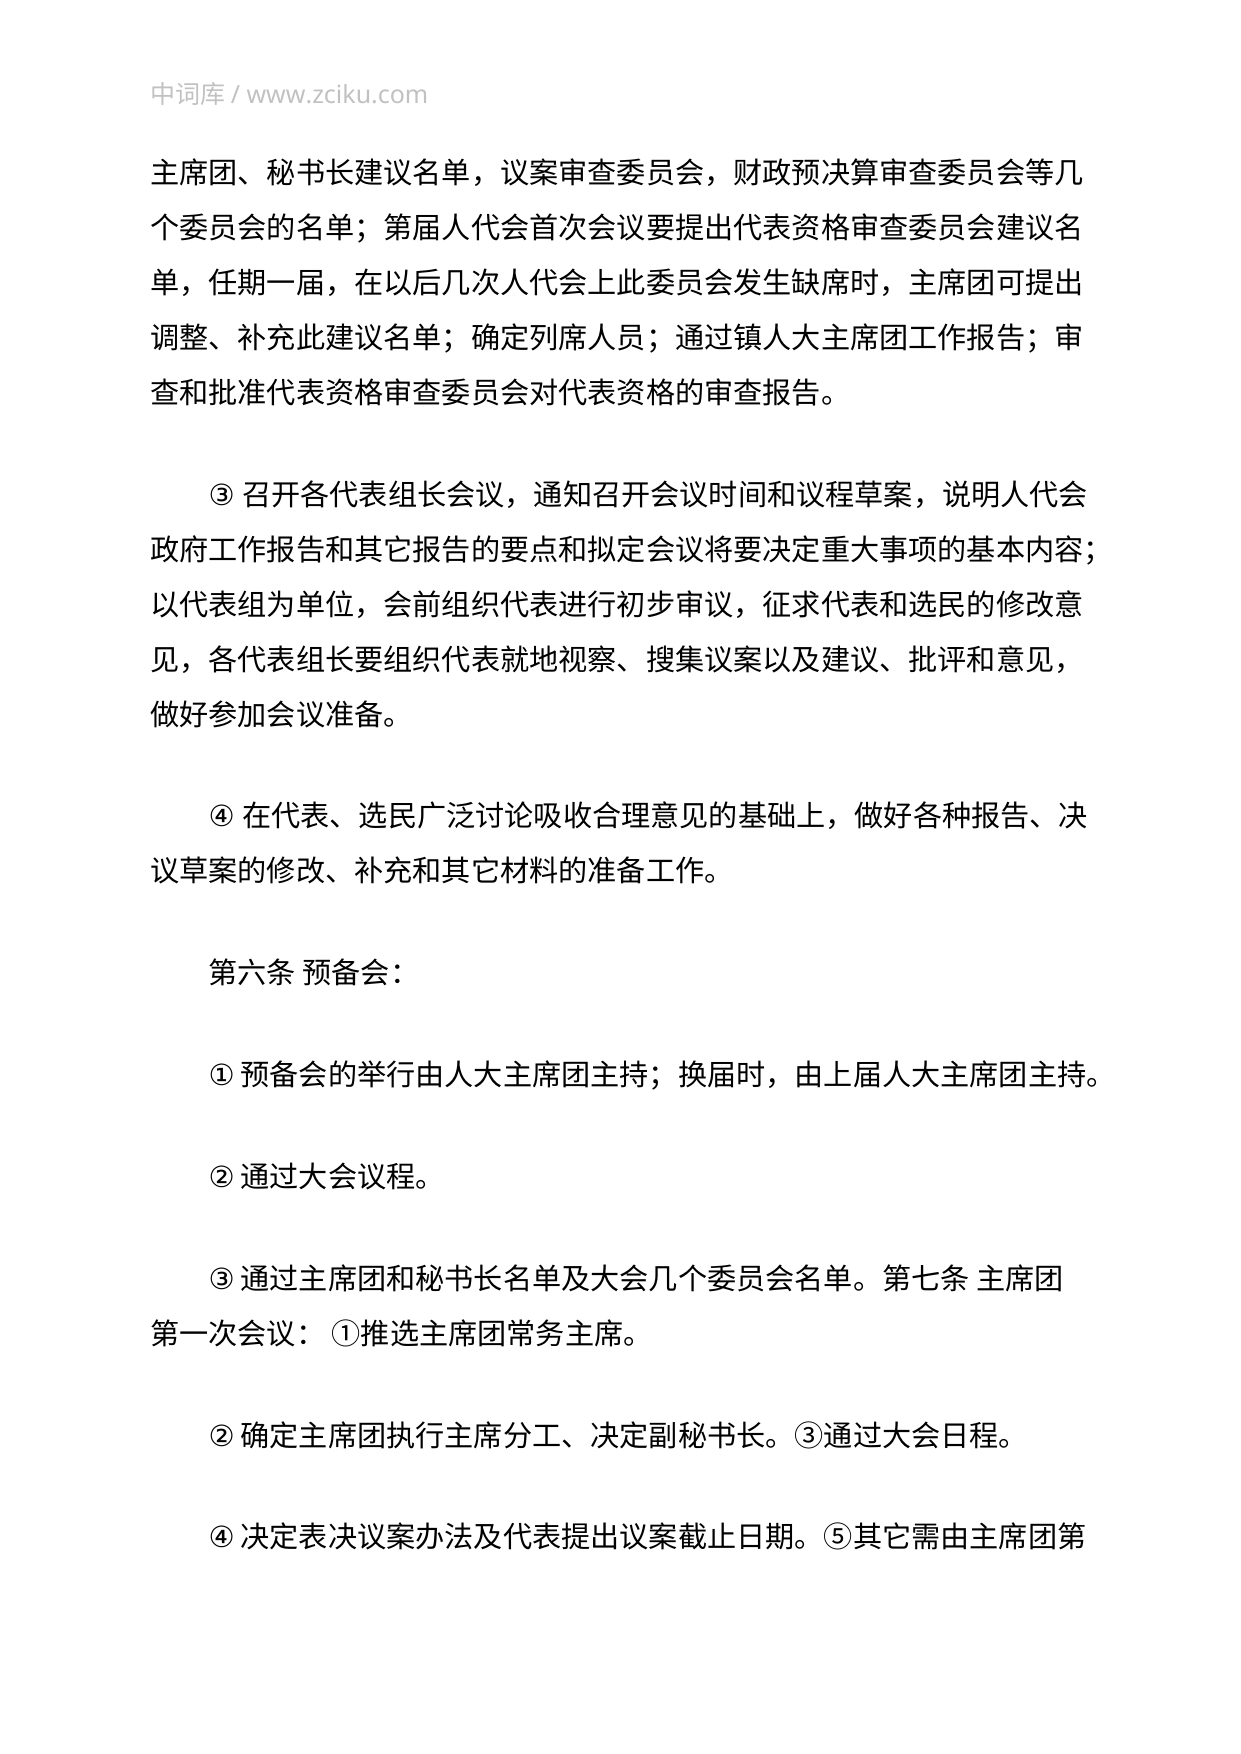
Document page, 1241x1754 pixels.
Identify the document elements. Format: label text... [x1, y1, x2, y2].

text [150, 150, 1090, 412]
text 第六条 预备会： [150, 949, 1090, 992]
text ②确定主席团执行主席分工、决定副秘书长。③通过大会日程。 [150, 1412, 1090, 1454]
text ②通过大会议程。 [150, 1153, 1090, 1196]
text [150, 1514, 1090, 1556]
text ③ 召开各代表组长会议，通知召开会议时间和议程草案，说明人代会政府工作报告和其它报告的要点和拟定会议将要决定重大事项的基本内容；以代表组为单位，会前组织代表进行初步审议，征求代表和选民的修改意见，各代表组长要组织代表就地视察、搜集议案以及建议、批评和意见，做好参加会议准备。 [150, 471, 1090, 733]
text ④ 在代表、选民广泛讨论吸收合理意见的基础上，做好各种报告、决议草案的修改、补充和其它材料的准备工作。 [150, 793, 1090, 890]
text ③通过主席团和秘书长名单及大会几个委员会名单。第七条 主席团第一次会议： ①推选主席团常务主席。 [150, 1255, 1090, 1353]
text ①预备会的举行由人大主席团主持；换届时，由上届人大主席团主持。 [150, 1051, 1090, 1094]
